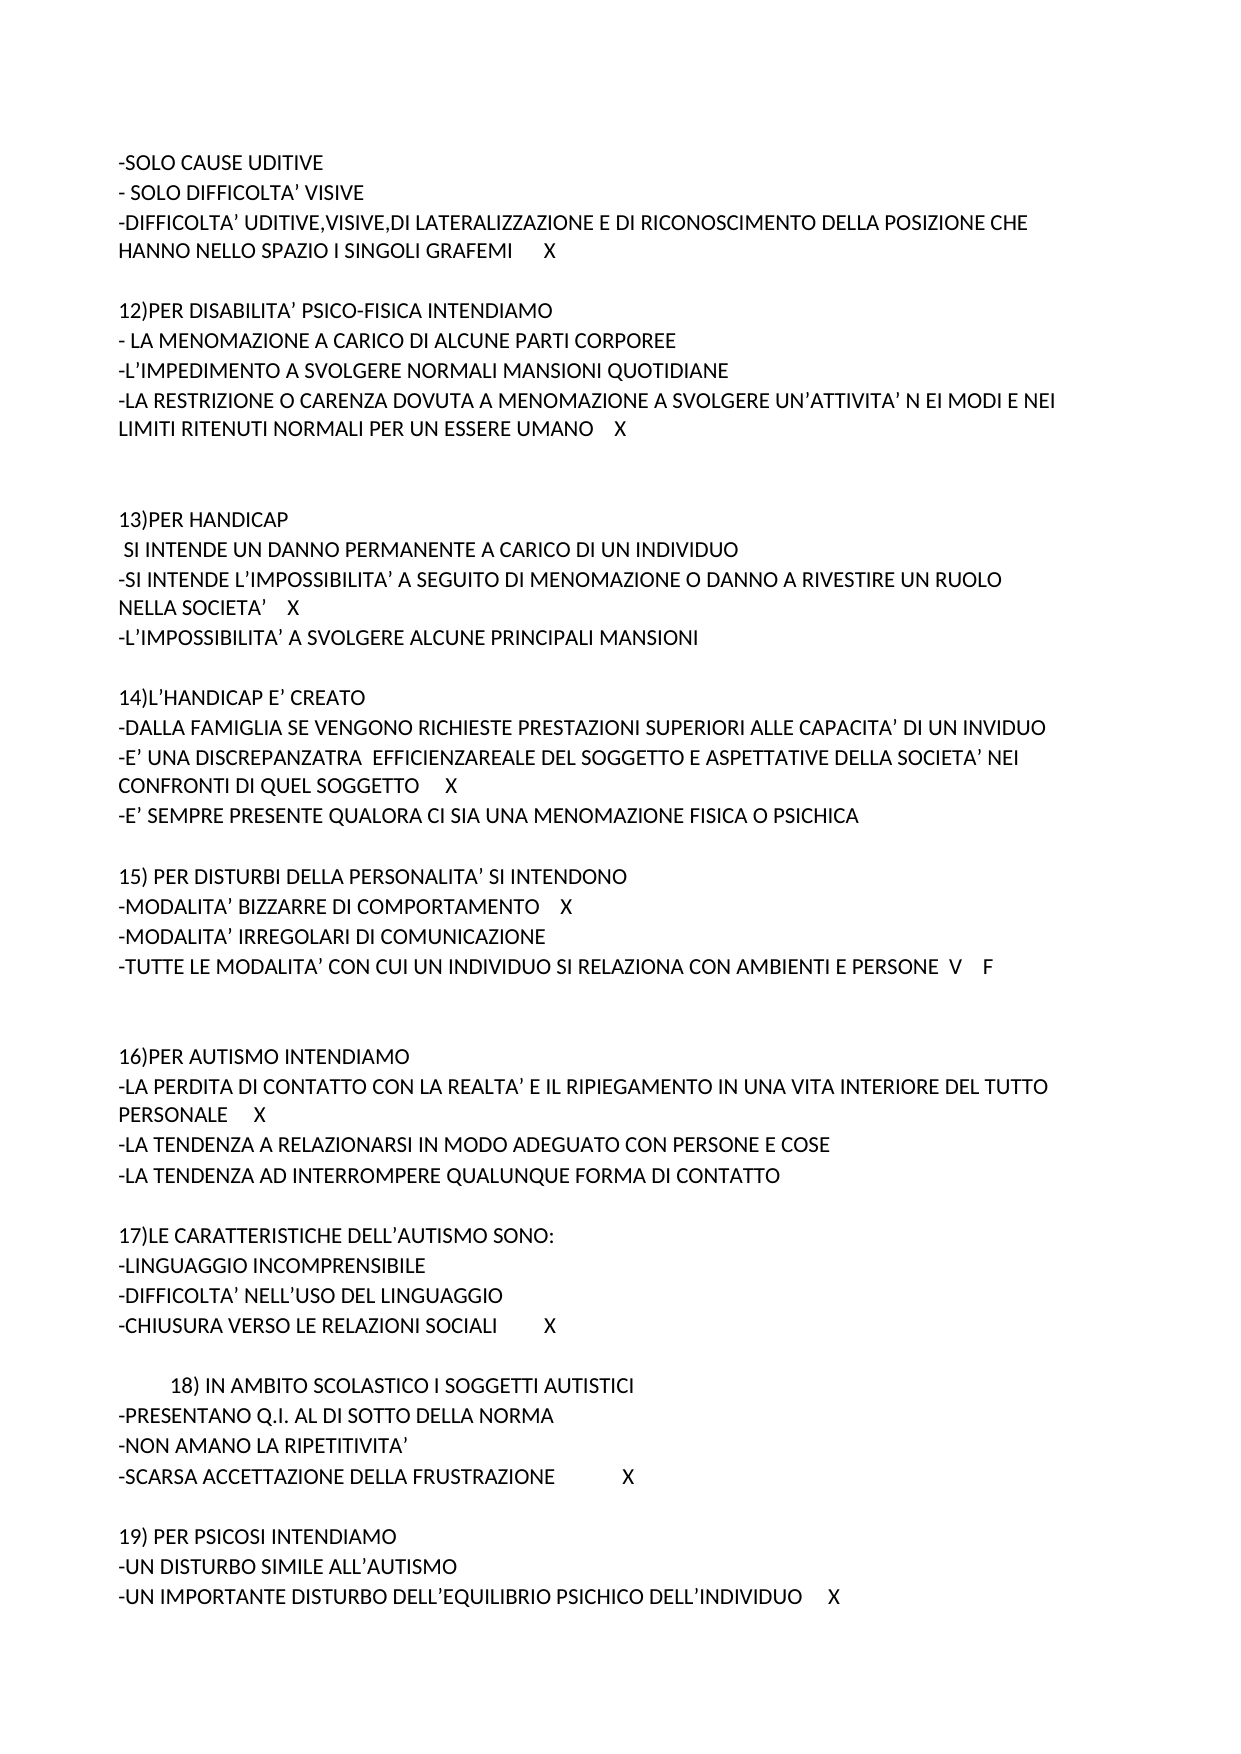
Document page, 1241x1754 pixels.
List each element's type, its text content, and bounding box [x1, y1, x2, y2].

text -L’IMPEDIMENTO A SVOLGERE NORMALI MANSIONI QUOTIDIANE [118, 356, 1063, 384]
text 18) IN AMBITO SCOLASTICO I SOGGETTI AUTISTICI [118, 1371, 1063, 1399]
text -L’IMPOSSIBILITA’ A SVOLGERE ALCUNE PRINCIPALI MANSIONI [118, 623, 1063, 651]
text 13)PER HANDICAP [118, 505, 1063, 533]
text -PRESENTANO Q.I. AL DI SOTTO DELLA NORMA [118, 1402, 1063, 1429]
text -SI INTENDE L’IMPOSSIBILITA’ A SEGUITO DI MENOMAZIONE O DANNO A RIVESTIRE UN RUOLO NELLA SOCIETA’ X [118, 565, 1063, 621]
text 14)L’HANDICAP E’ CREATO [118, 683, 1063, 711]
text -LA TENDENZA AD INTERROMPERE QUALUNQUE FORMA DI CONTATTO [118, 1161, 1063, 1189]
text -DIFFICOLTA’ UDITIVE,VISIVE,DI LATERALIZZAZIONE E DI RICONOSCIMENTO DELLA POSIZIONE CHE HANNO NELLO SPAZIO I SINGOLI GRAFEMI X [118, 208, 1063, 264]
text 19) PER PSICOSI INTENDIAMO [118, 1522, 1063, 1550]
text 12)PER DISABILITA’ PSICO-FISICA INTENDIAMO [118, 296, 1063, 324]
text - LA MENOMAZIONE A CARICO DI ALCUNE PARTI CORPOREE [118, 326, 1063, 354]
text -E’ UNA DISCREPANZATRA EFFICIENZAREALE DEL SOGGETTO E ASPETTATIVE DELLA SOCIETA’ NEI CONFRONTI DI QUEL SOGGETTO X [118, 743, 1063, 799]
text - SOLO DIFFICOLTA’ VISIVE [118, 178, 1063, 206]
text -MODALITA’ BIZZARRE DI COMPORTAMENTO X [118, 892, 1063, 920]
text 17)LE CARATTERISTICHE DELL’AUTISMO SONO: [118, 1221, 1063, 1249]
text -LINGUAGGIO INCOMPRENSIBILE [118, 1251, 1063, 1279]
text -UN DISTURBO SIMILE ALL’AUTISMO [118, 1552, 1063, 1580]
text -SCARSA ACCETTAZIONE DELLA FRUSTRAZIONE X [118, 1462, 1063, 1490]
text -LA TENDENZA A RELAZIONARSI IN MODO ADEGUATO CON PERSONE E COSE [118, 1131, 1063, 1159]
text -CHIUSURA VERSO LE RELAZIONI SOCIALI X [118, 1311, 1063, 1339]
text -NON AMANO LA RIPETITIVITA’ [118, 1432, 1063, 1460]
text -E’ SEMPRE PRESENTE QUALORA CI SIA UNA MENOMAZIONE FISICA O PSICHICA [118, 802, 1063, 829]
text -DALLA FAMIGLIA SE VENGONO RICHIESTE PRESTAZIONI SUPERIORI ALLE CAPACITA’ DI UN INVIDUO [118, 713, 1063, 741]
text SI INTENDE UN DANNO PERMANENTE A CARICO DI UN INDIVIDUO [118, 535, 1063, 563]
text -DIFFICOLTA’ NELL’USO DEL LINGUAGGIO [118, 1281, 1063, 1309]
text -MODALITA’ IRREGOLARI DI COMUNICAZIONE [118, 922, 1063, 950]
text -TUTTE LE MODALITA’ CON CUI UN INDIVIDUO SI RELAZIONA CON AMBIENTI E PERSONE V F [118, 952, 1063, 980]
text -LA RESTRIZIONE O CARENZA DOVUTA A MENOMAZIONE A SVOLGERE UN’ATTIVITA’ N EI MODI E NEI LIMITI RITENUTI NORMALI PER UN ESSERE UMANO X [118, 386, 1063, 442]
text 15) PER DISTURBI DELLA PERSONALITA’ SI INTENDONO [118, 862, 1063, 890]
text -SOLO CAUSE UDITIVE [118, 148, 1063, 176]
text -LA PERDITA DI CONTATTO CON LA REALTA’ E IL RIPIEGAMENTO IN UNA VITA INTERIORE DEL TUTTO PERSONALE X [118, 1072, 1063, 1128]
text -UN IMPORTANTE DISTURBO DELL’EQUILIBRIO PSICHICO DELL’INDIVIDUO X [118, 1582, 1063, 1610]
text 16)PER AUTISMO INTENDIAMO [118, 1042, 1063, 1070]
